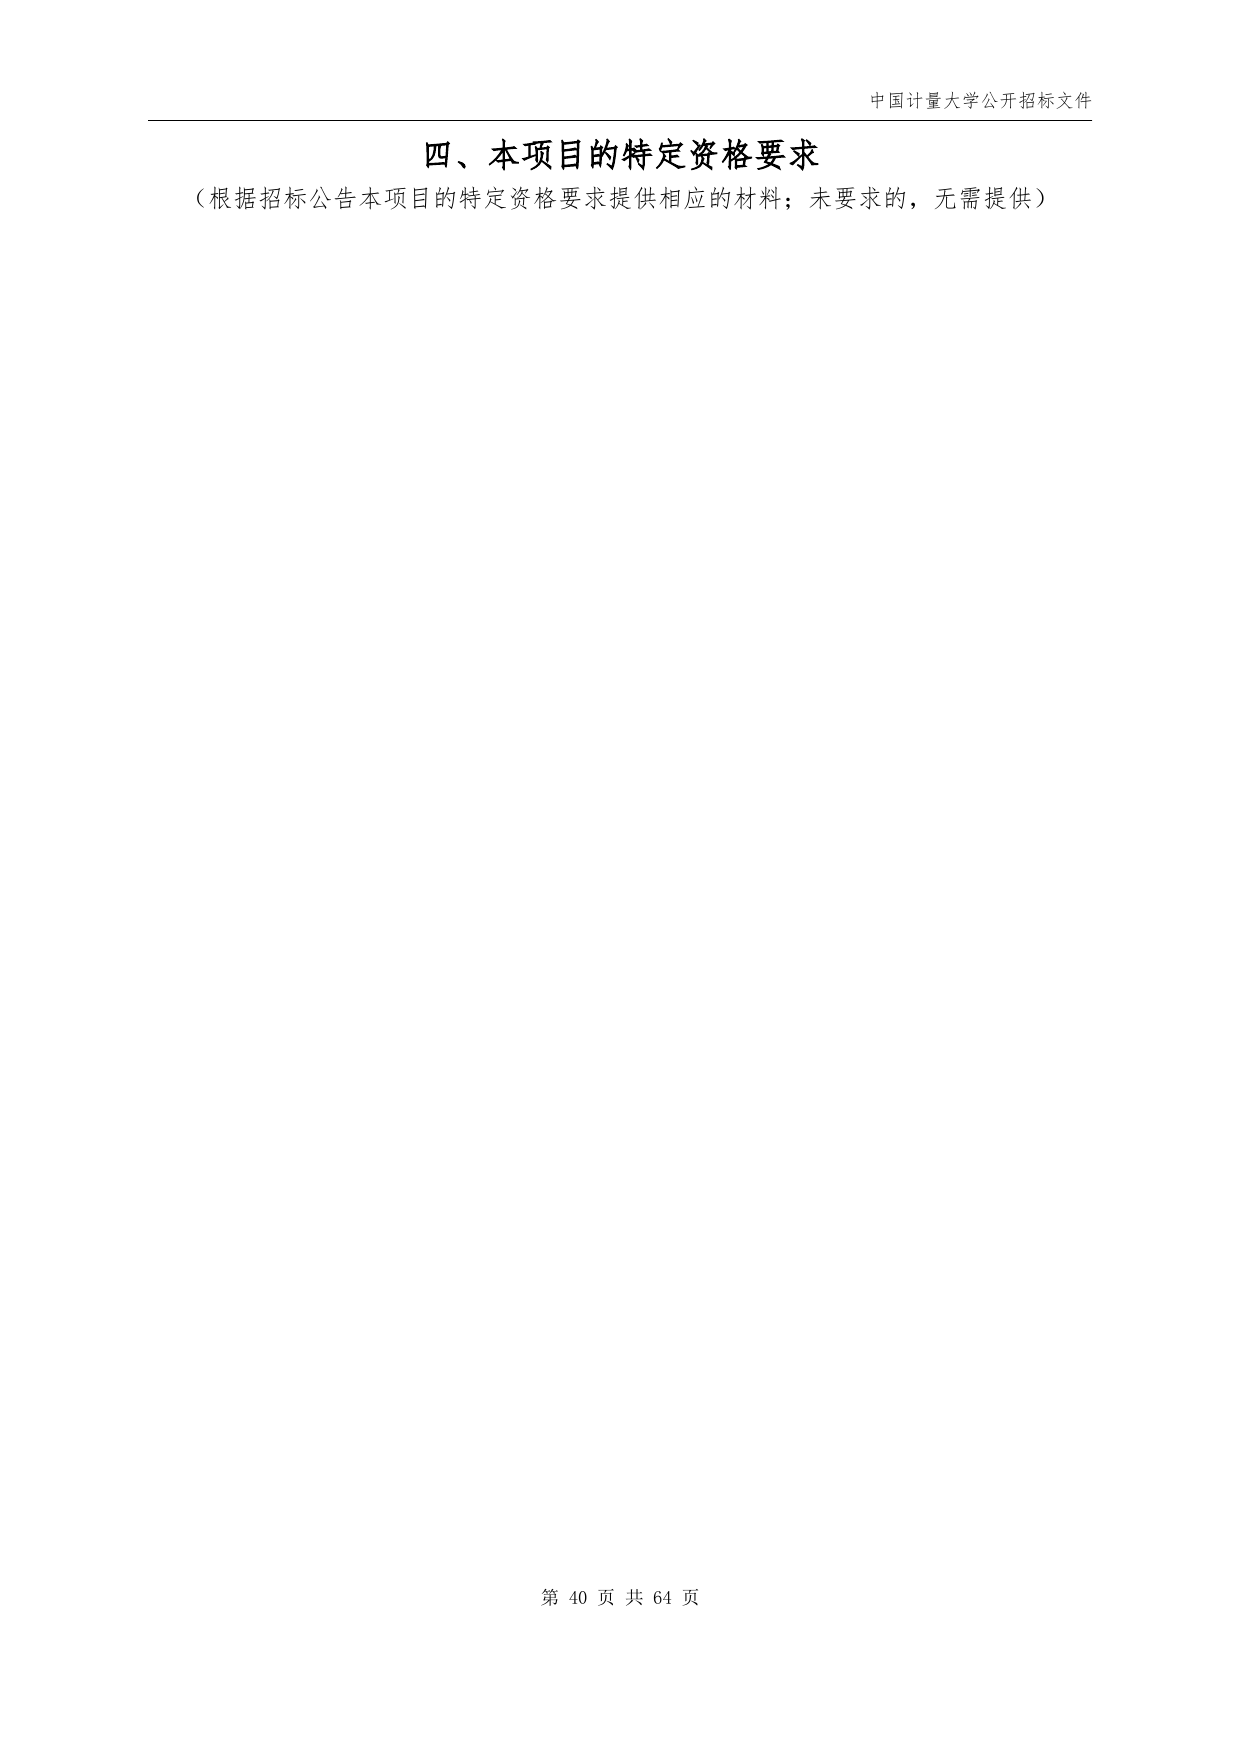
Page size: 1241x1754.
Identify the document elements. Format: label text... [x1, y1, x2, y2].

text 四、本项目的特定资格要求 [148, 133, 1092, 171]
text （根据招标公告本项目的特定资格要求提供相应的材料；未要求的，无需提供） [148, 182, 1092, 211]
